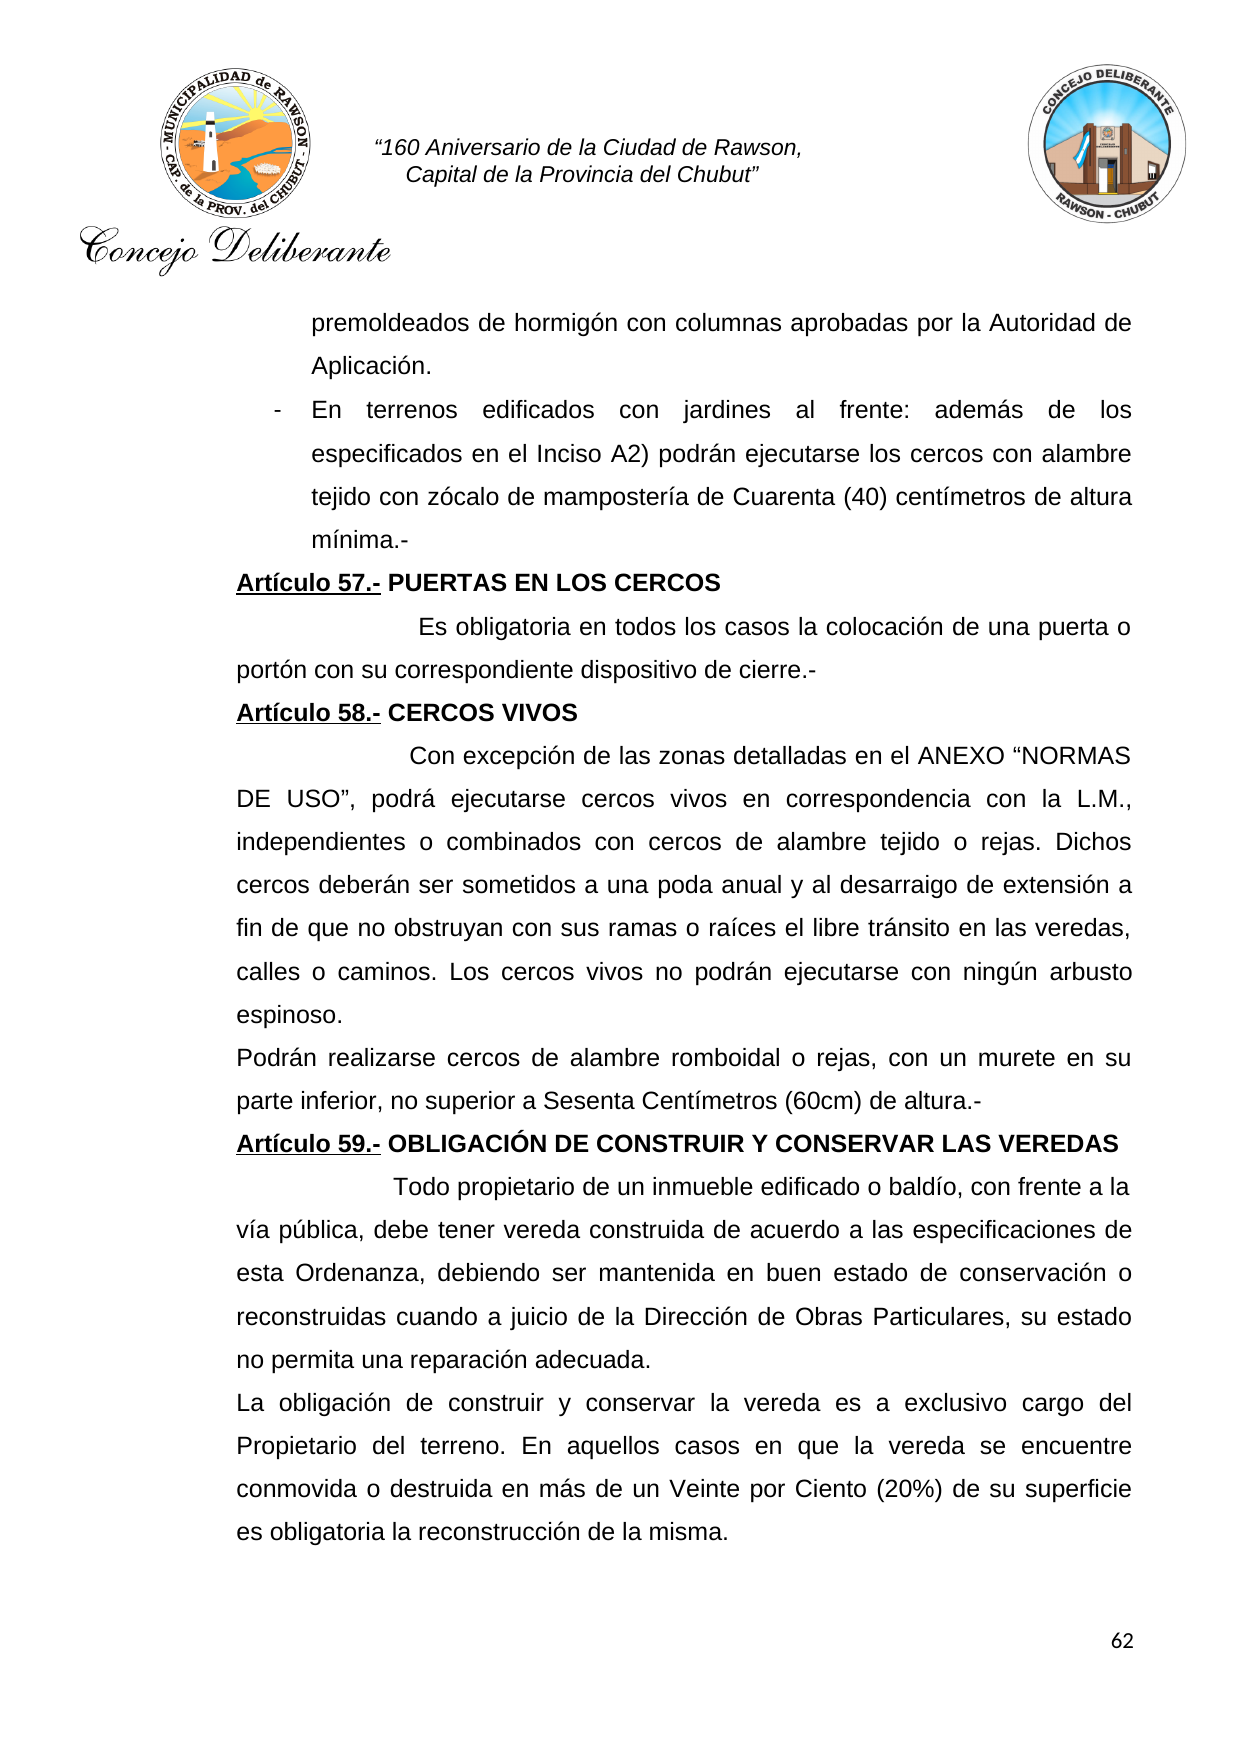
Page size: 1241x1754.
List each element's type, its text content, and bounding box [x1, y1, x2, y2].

text Con excepción de las zonas detalladas en el ANEXO “NORMAS DE USO”, podrá ejecutarse cercos vivos en correspondencia con la L.M., independientes o combinados con cercos de alambre tejido o rejas. Dichos cercos deberán ser sometidos a una poda anual y al desarraigo de extensión a fin de que no obstruyan con sus ramas o raíces el libre tránsito en las veredas, calles o caminos. Los cercos vivos no podrán ejecutarse con ningún arbusto espinoso. [236, 741, 1134, 1028]
text Artículo 58.- CERCOS VIVOS [236, 698, 1134, 726]
list En terrenos edificados con jardines al frente: además de los especificados en el Inciso A2) podrán ejecutarse los cercos con alambre tejido con zócalo de mampostería de Cuarenta (40) centímetros de altura mínima.- [274, 394, 1134, 554]
text Es obligatoria en todos los casos la colocación de una puerta o portón con su correspondiente dispositivo de cierre.- [236, 611, 1134, 683]
picture [75, 68, 394, 281]
picture [998, 29, 1216, 255]
text Artículo 57.- PUERTAS EN LOS CERCOS [236, 568, 1134, 597]
list Podrán ejecutarse conforme a lo dispuesto en el Inciso A1) o mediante premoldeados de hormigón con columnas aprobadas por la Autoridad de Aplicación. [274, 308, 1134, 380]
text Todo propietario de un inmueble edificado o baldío, con frente a la vía pública, debe tener vereda construida de acuerdo a las especificaciones de esta Ordenanza, debiendo ser mantenida en buen estado de conservación o reconstruidas cuando a juicio de la Dirección de Obras Particulares, su estado no permita una reparación adecuada. [236, 1172, 1134, 1373]
text Podrán realizarse cercos de alambre romboidal o rejas, con un murete en su parte inferior, no superior a Sesenta Centímetros (60cm) de altura.- [236, 1043, 1134, 1114]
text La obligación de construir y conservar la vereda es a exclusivo cargo del Propietario del terreno. En aquellos casos en que la vereda se encuentre conmovida o destruida en más de un Veinte por Ciento (20%) de su superficie es obligatoria la reconstrucción de la misma. [236, 1388, 1134, 1546]
text Artículo 59.- OBLIGACIÓN DE CONSTRUIR Y CONSERVAR LAS VEREDAS [236, 1129, 1134, 1158]
